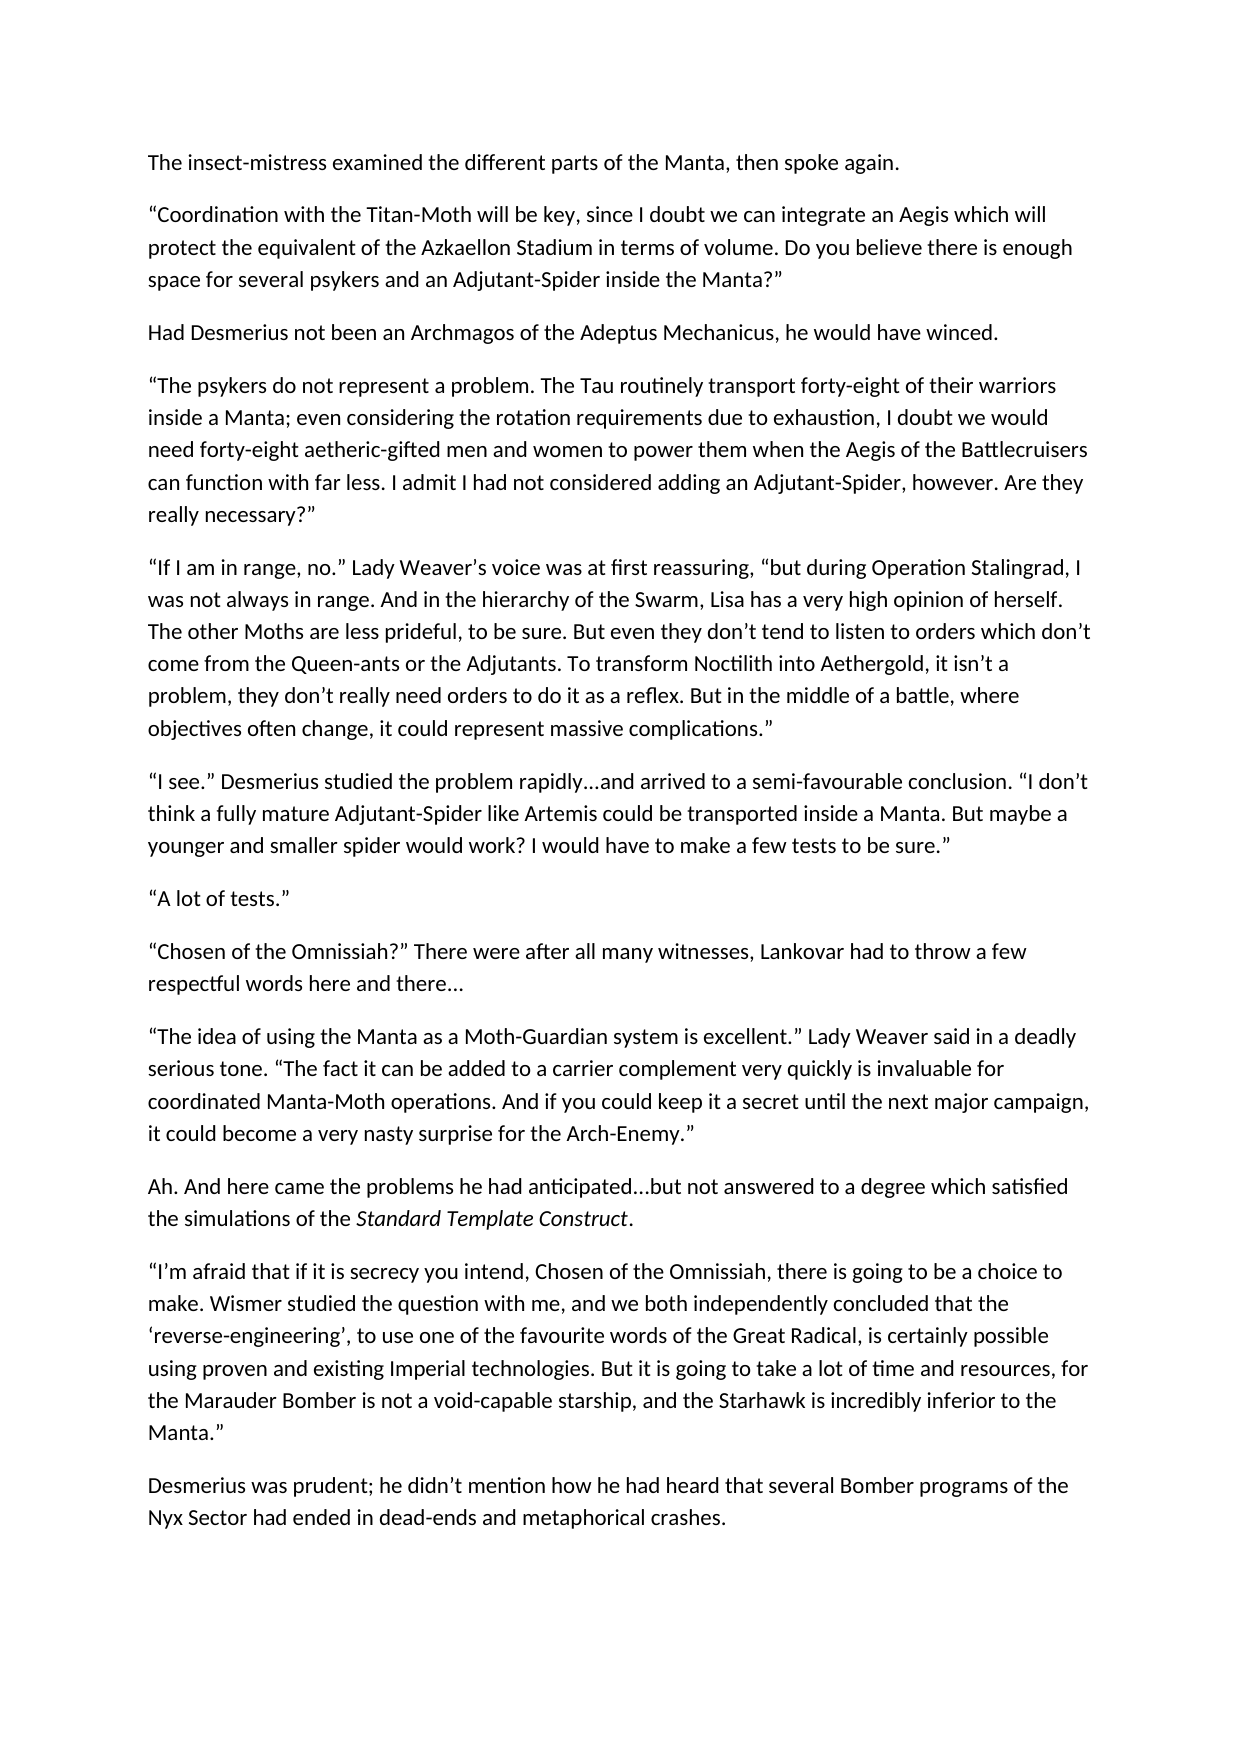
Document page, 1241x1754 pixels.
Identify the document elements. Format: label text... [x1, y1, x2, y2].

text “Chosen of the Omnissiah?” There were after all many witnesses, Lankovar had to throw a few respectful words here and there... [148, 937, 1093, 997]
text “Coordination with the Titan-Moth will be key, since I doubt we can integrate an Aegis which will protect the equivalent of the Azkaellon Stadium in terms of volume. Do you believe there is enough space for several psykers and an Adjutant-Spider inside the Manta?” [148, 201, 1093, 293]
text Had Desmerius not been an Archmagos of the Adeptus Mechanicus, he would have winced. [148, 318, 1093, 346]
text “If I am in range, no.” Lady Weaver’s voice was at first reassuring, “but during Operation Stalingrad, I was not always in range. And in the hierarchy of the Swarm, Lisa has a very high opinion of herself. The other Moths are less prideful, to be sure. But even they don’t tend to listen to orders which don’t come from the Queen-ants or the Adjutants. To transform Noctilith into Aethergold, it isn’t a problem, they don’t really need orders to do it as a reflex. But in the middle of a battle, where objectives often change, it could represent massive complications.” [148, 553, 1093, 742]
text “The idea of using the Manta as a Moth-Guardian system is excellent.” Lady Weaver said in a deadly serious tone. “The fact it can be added to a carrier complement very quickly is invaluable for coordinated Manta-Moth operations. And if you could keep it a secret until the next major campaign, it could become a very nasty surprise for the Arch-Enemy.” [148, 1022, 1093, 1147]
text “A lot of tests.” [148, 884, 1093, 912]
text “I’m afraid that if it is secrecy you intend, Chosen of the Omnissiah, there is going to be a choice to make. Wismer studied the question with me, and we both independently concluded that the ‘reverse-engineering’, to use one of the favourite words of the Great Radical, is certainly possible using proven and existing Imperial technologies. But it is going to take a lot of time and resources, for the Marauder Bomber is not a void-capable starship, and the Starhawk is incredibly inferior to the Manta.” [148, 1257, 1093, 1446]
text “The psykers do not represent a problem. The Tau routinely transport forty-eight of their warriors inside a Manta; even considering the rotation requirements due to exhaustion, I doubt we would need forty-eight aetheric-gifted men and women to power them when the Aegis of the Battlecruisers can function with far less. I admit I had not considered adding an Adjutant-Spider, however. Are they really necessary?” [148, 371, 1093, 528]
text “I see.” Desmerius studied the problem rapidly...and arrived to a semi-favourable conclusion. “I don’t think a fully mature Adjutant-Spider like Artemis could be transported inside a Manta. But maybe a younger and smaller spider would work? I would have to make a few tests to be sure.” [148, 767, 1093, 859]
text Desmerius was prudent; he didn’t mention how he had heard that several Bomber programs of the Nyx Sector had ended in dead-ends and metaphorical crashes. [148, 1471, 1093, 1531]
text The insect-mistress examined the different parts of the Manta, then spoke again. [148, 148, 1093, 176]
text Ah. And here came the problems he had anticipated...but not answered to a degree which satisfied the simulations of the Standard Template Construct. [148, 1172, 1093, 1232]
